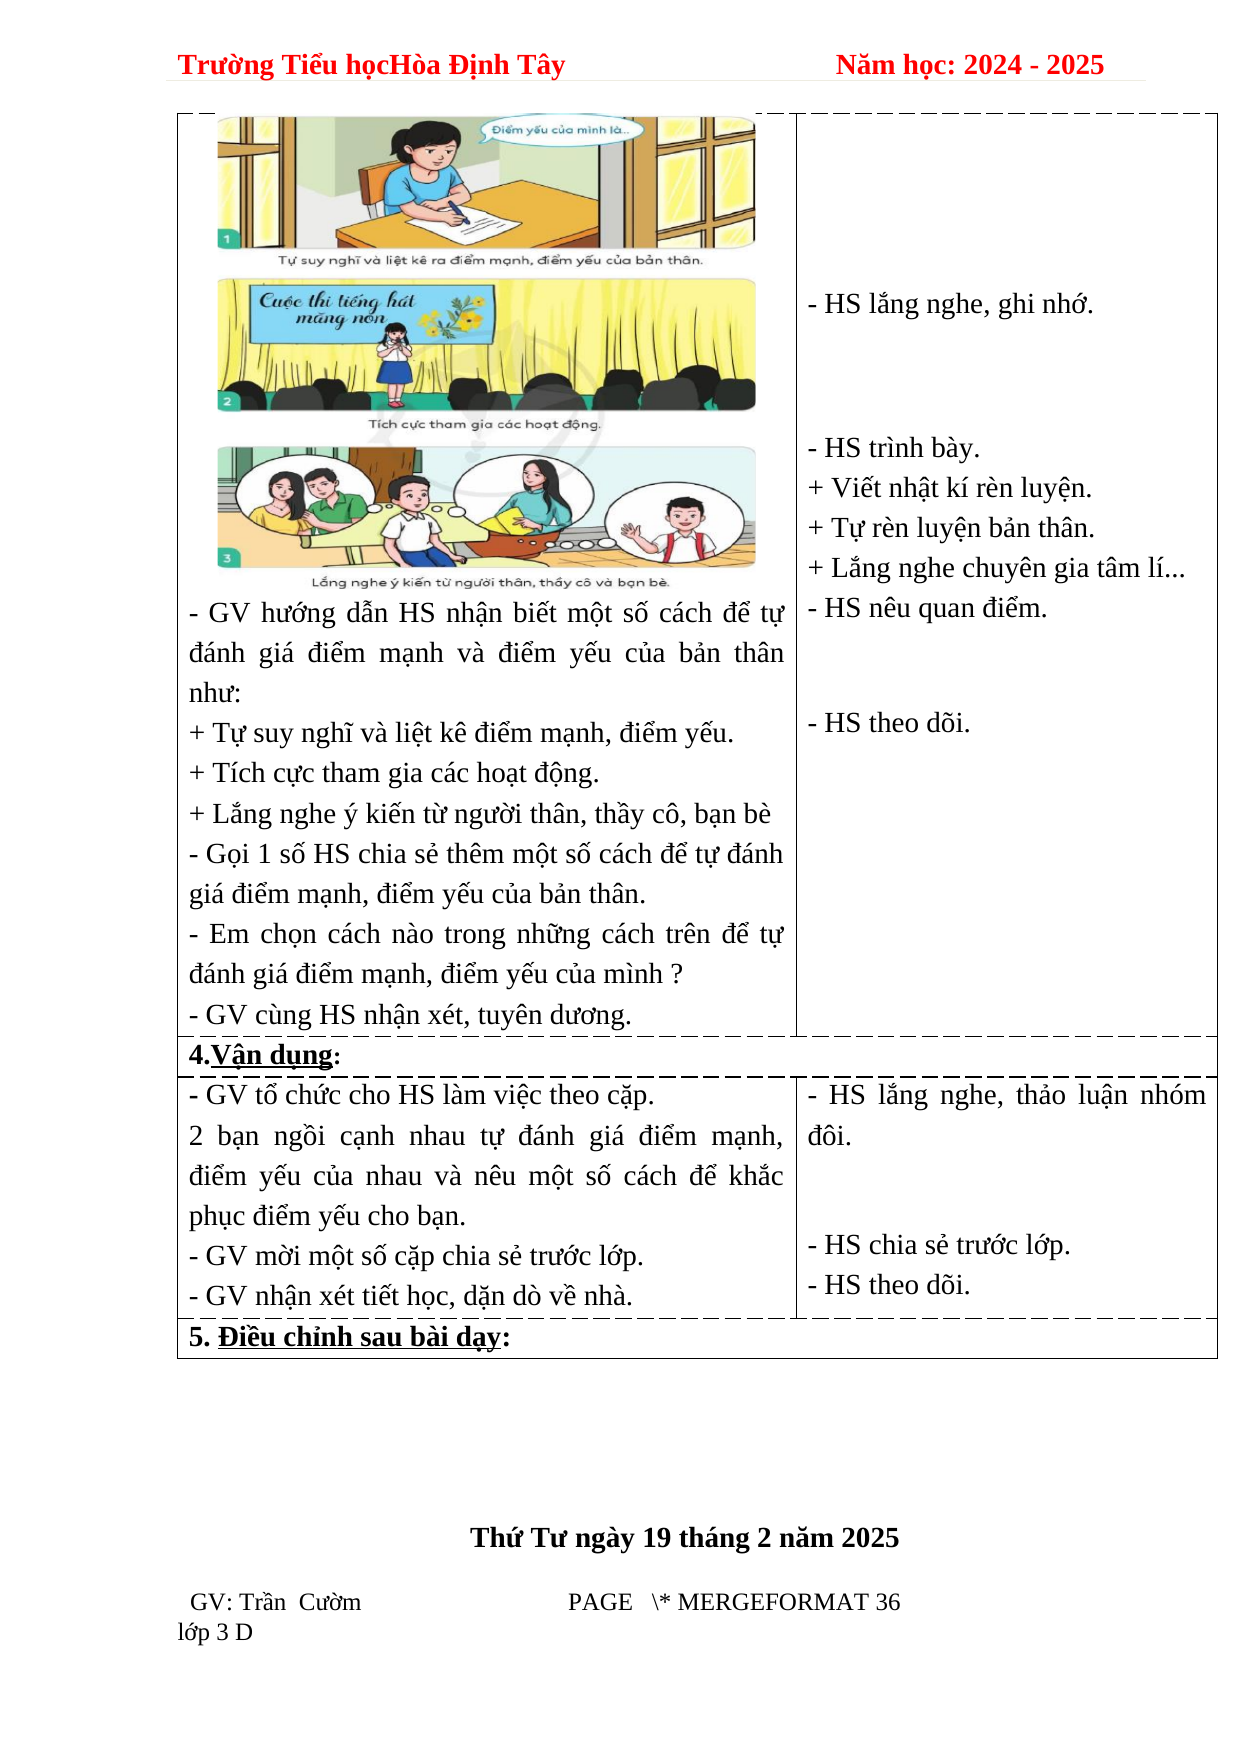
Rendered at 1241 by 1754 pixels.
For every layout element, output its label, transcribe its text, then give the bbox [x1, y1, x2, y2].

table_cell - HS lắng nghe, thảo luận nhóm đôi. - HS chia sẻ trước lớp. - HS theo dõi. [797, 1076, 1217, 1318]
table_cell 4.Vận dụng: [178, 1036, 1217, 1076]
table_cell - GV tổ chức cho HS làm việc theo cặp. 2 bạn ngồi cạnh nhau tự đánh giá điểm mạnh, điểm yếu của nhau và nêu một số cách để khắc phục điểm yếu cho bạn. - GV mời một số cặp chia sẻ trước lớp. - GV nhận xét tiết học, dặn dò về nhà. [178, 1076, 796, 1318]
picture [217, 113, 756, 589]
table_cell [178, 113, 796, 1036]
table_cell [797, 113, 1217, 1036]
text Thứ Tư ngày 19 tháng 2 năm 2025 [177, 1520, 1134, 1553]
table_cell 5. Điều chỉnh sau bài dạy: [178, 1318, 1217, 1358]
